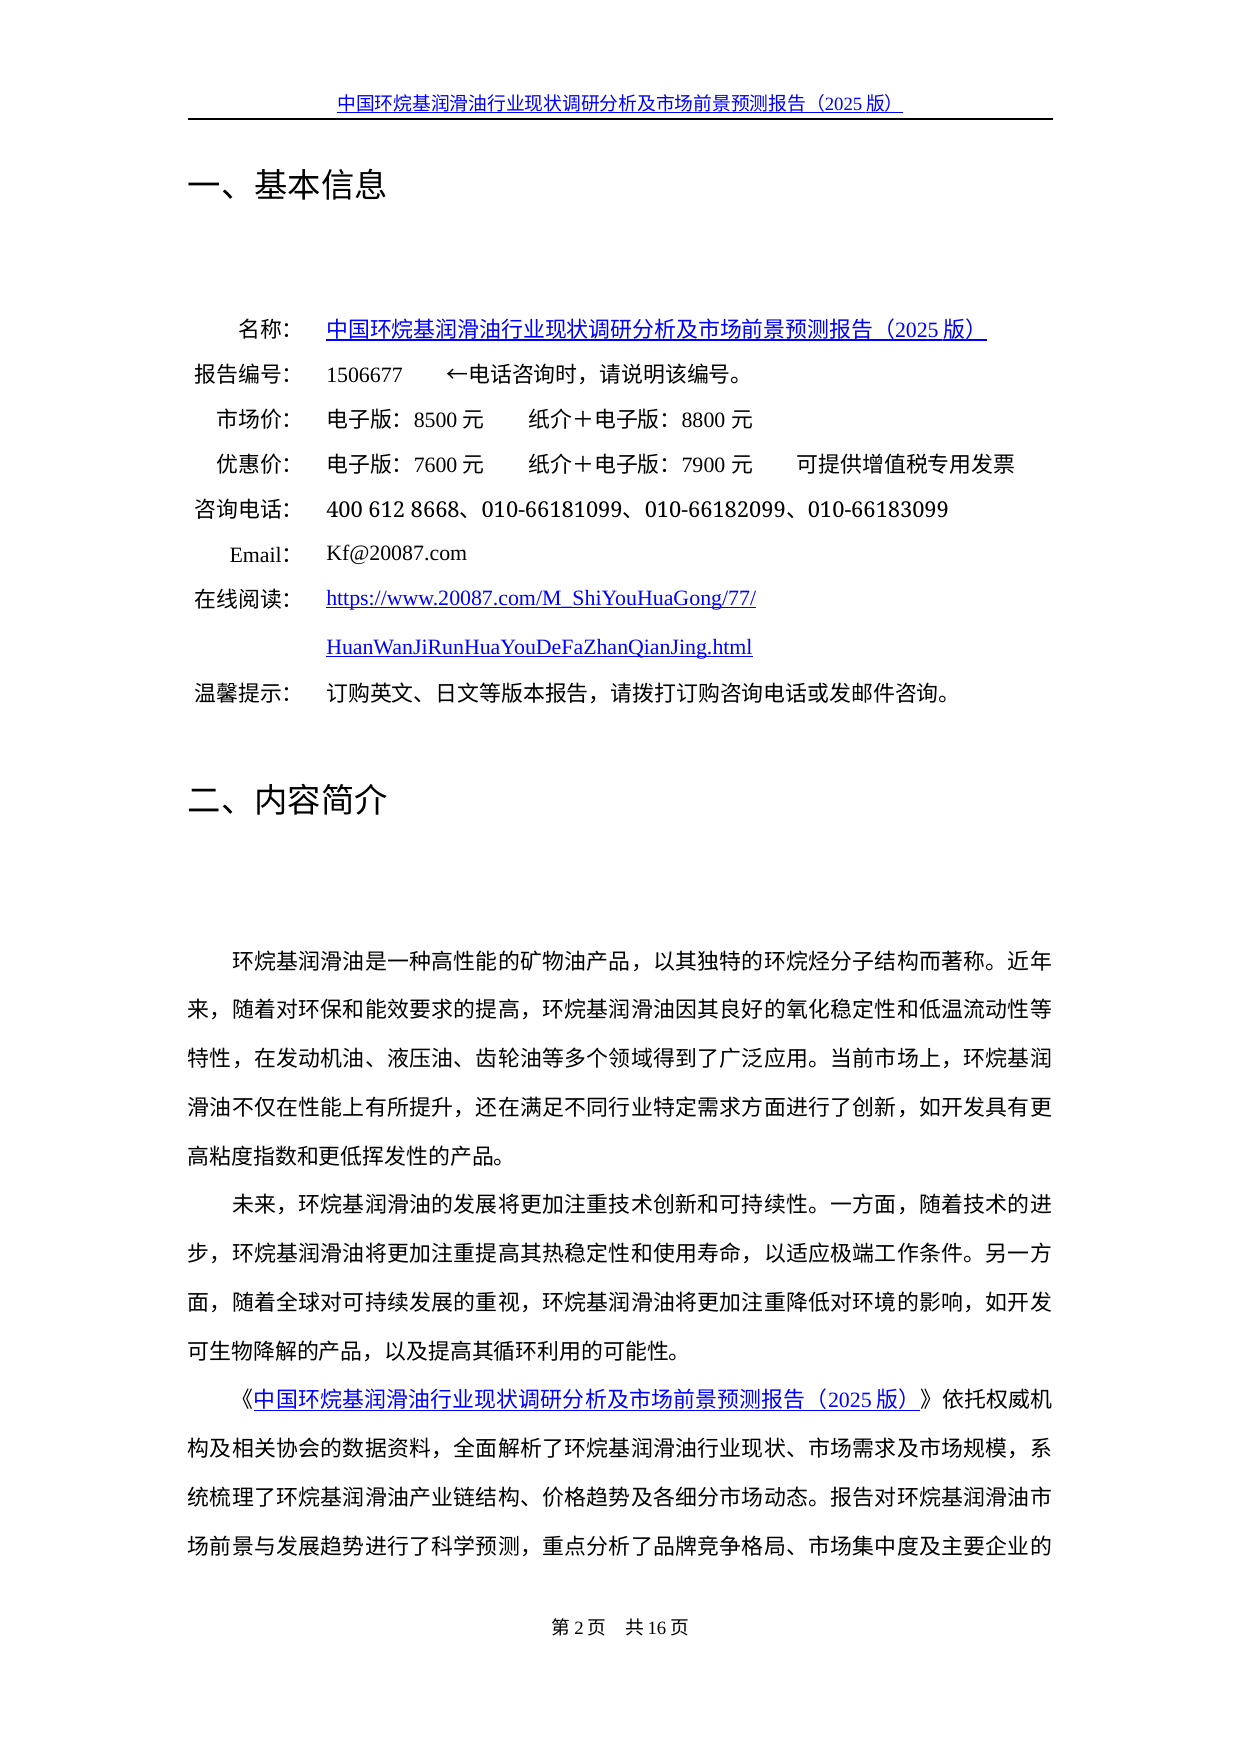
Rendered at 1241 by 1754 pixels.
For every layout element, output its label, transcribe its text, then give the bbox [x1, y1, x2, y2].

table_cell 在线阅读： [167, 582, 315, 675]
table_cell 咨询电话： [167, 492, 315, 537]
table_cell [315, 582, 1073, 675]
table_cell 报告编号： [167, 357, 315, 402]
table_cell 优惠价： [167, 447, 315, 492]
title 二、内容简介 [187, 766, 1053, 831]
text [187, 943, 1053, 1561]
title 一、基本信息 [187, 150, 1053, 215]
table_header 中国环烷基润滑油行业现状调研分析及市场前景预测报告（2025版） [315, 312, 1073, 357]
table_cell 400 612 8668、010-66181099、010-66182099、010-66183099 [315, 492, 1073, 537]
table_cell 电子版：8500 元 纸介＋电子版：8800 元 [315, 402, 1073, 447]
table_cell 市场价： [167, 402, 315, 447]
table_header 名称： [167, 312, 315, 357]
table_cell 1506677 ←电话咨询时，请说明该编号。 [315, 357, 1073, 402]
table_cell Email： [167, 537, 315, 582]
table_cell Kf@20087.com [315, 537, 1073, 582]
table_cell 订购英文、日文等版本报告，请拨打订购咨询电话或发邮件咨询。 [315, 675, 1073, 720]
table_cell 温馨提示： [167, 675, 315, 720]
table_cell 电子版：7600 元 纸介＋电子版：7900 元 可提供增值税专用发票 [315, 447, 1073, 492]
